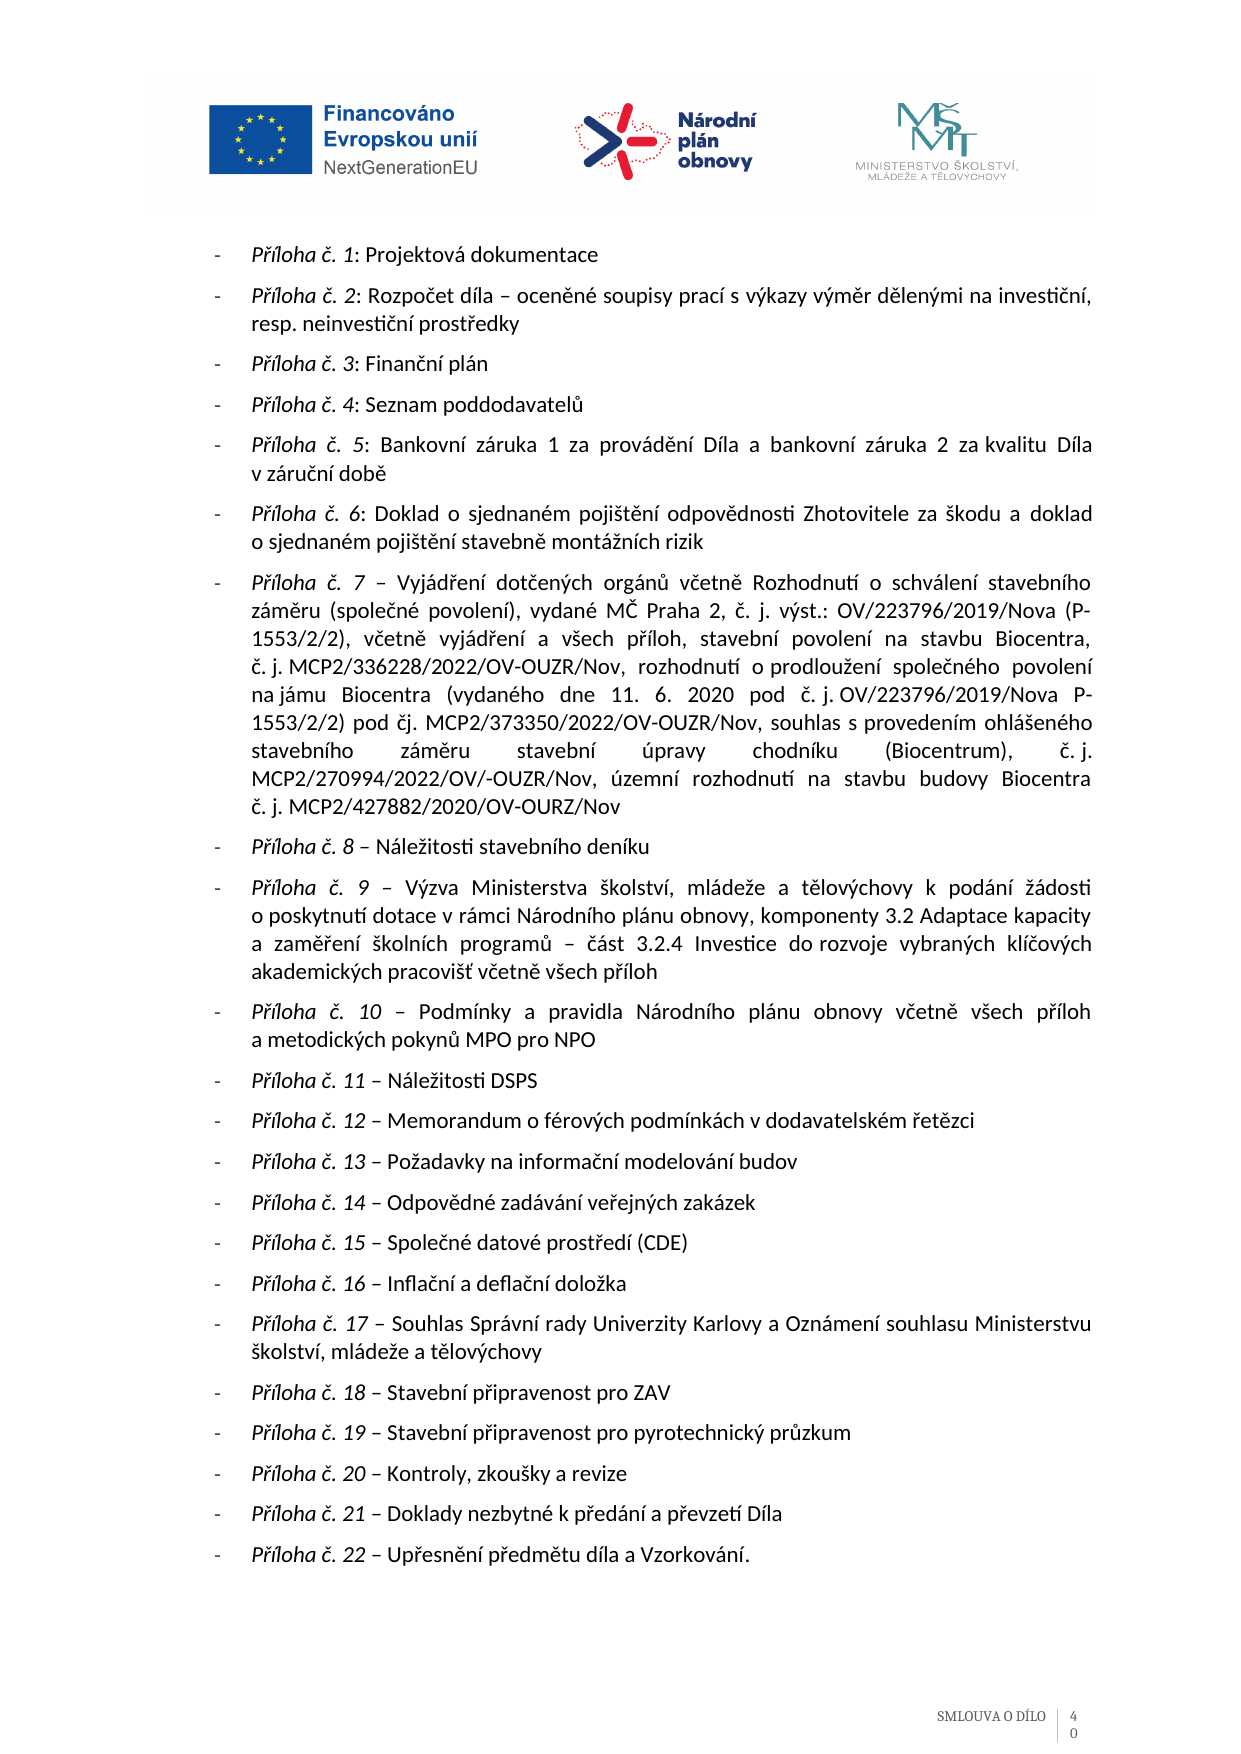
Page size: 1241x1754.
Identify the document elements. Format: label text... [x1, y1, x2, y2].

list Příloha č. 6: Doklad o sjednaném pojištění odpovědnosti Zhotovitele za škodu a doklad o sjednaném pojištění stavebně montážních rizik [213, 499, 1093, 555]
picture [147, 73, 1093, 212]
list Příloha č. 13 – Požadavky na informační modelování budov [214, 1147, 1093, 1175]
list Příloha č. 20 – Kontroly, zkoušky a revize [214, 1459, 1093, 1487]
list Příloha č. 4: Seznam poddodavatelů [213, 390, 1093, 418]
list Příloha č. 10 – Podmínky a pravidla Národního plánu obnovy včetně všech příloh a metodických pokynů MPO pro NPO [214, 997, 1093, 1053]
list Příloha č. 15 – Společné datové prostředí (CDE) [214, 1228, 1093, 1256]
list Příloha č. 5: Bankovní záruka 1 za provádění Díla a bankovní záruka 2 za kvalitu Díla v záruční době [213, 431, 1093, 487]
list Příloha č. 22 – Upřesnění předmětu díla a Vzorkování. [214, 1540, 1093, 1568]
list Příloha č. 11 – Náležitosti DSPS [214, 1066, 1093, 1094]
list Příloha č. 9 – Výzva Ministerstva školství, mládeže a tělovýchovy k podání žádosti o poskytnutí dotace v rámci Národního plánu obnovy, komponenty 3.2 Adaptace kapacity a zaměření školních programů – část 3.2.4 Investice do rozvoje vybraných klíčových akademických pracovišť včetně všech příloh [214, 873, 1093, 985]
list Příloha č. 16 – Inflační a deflační doložka [214, 1269, 1093, 1297]
list Příloha č. 12 – Memorandum o férových podmínkách v dodavatelském řetězci [214, 1107, 1093, 1134]
list Příloha č. 1: Projektová dokumentace [213, 241, 1093, 268]
list Příloha č. 19 – Stavební připravenost pro pyrotechnický průzkum [214, 1418, 1093, 1446]
list Příloha č. 18 – Stavební připravenost pro ZAV [214, 1378, 1093, 1406]
list Příloha č. 14 – Odpovědné zadávání veřejných zakázek [214, 1188, 1093, 1216]
list Příloha č. 17 – Souhlas Správní rady Univerzity Karlovy a Oznámení souhlasu Ministerstvu školství, mládeže a tělovýchovy [214, 1309, 1093, 1365]
list Příloha č. 21 – Doklady nezbytné k předání a převzetí Díla [214, 1499, 1093, 1527]
list Příloha č. 2: Rozpočet díla – oceněné soupisy prací s výkazy výměr dělenými na investiční, resp. neinvestiční prostředky [213, 281, 1093, 337]
list Příloha č. 3: Finanční plán [213, 349, 1093, 378]
list Příloha č. 8 – Náležitosti stavebního deníku [214, 832, 1093, 860]
list Příloha č. 7 – Vyjádření dotčených orgánů včetně Rozhodnutí o schválení stavebního záměru (společné povolení), vydané MČ Praha 2, č. j. výst.: OV/223796/2019/Nova (P-1553/2/2), včetně vyjádření a všech příloh, stavební povolení na stavbu Biocentra, č. j. MCP2/336228/2022/OV-OUZR/Nov, rozhodnutí o prodloužení společného povolení na jámu Biocentra (vydaného dne 11. 6. 2020 pod č. j. OV/223796/2019/Nova P-1553/2/2) pod čj. MCP2/373350/2022/OV-OUZR/Nov, souhlas s provedením ohlášeného stavebního záměru stavební úpravy chodníku (Biocentrum), č. j. MCP2/270994/2022/OV/-OUZR/Nov, územní rozhodnutí na stavbu budovy Biocentra č. j. MCP2/427882/2020/OV-OURZ/Nov [213, 568, 1093, 820]
